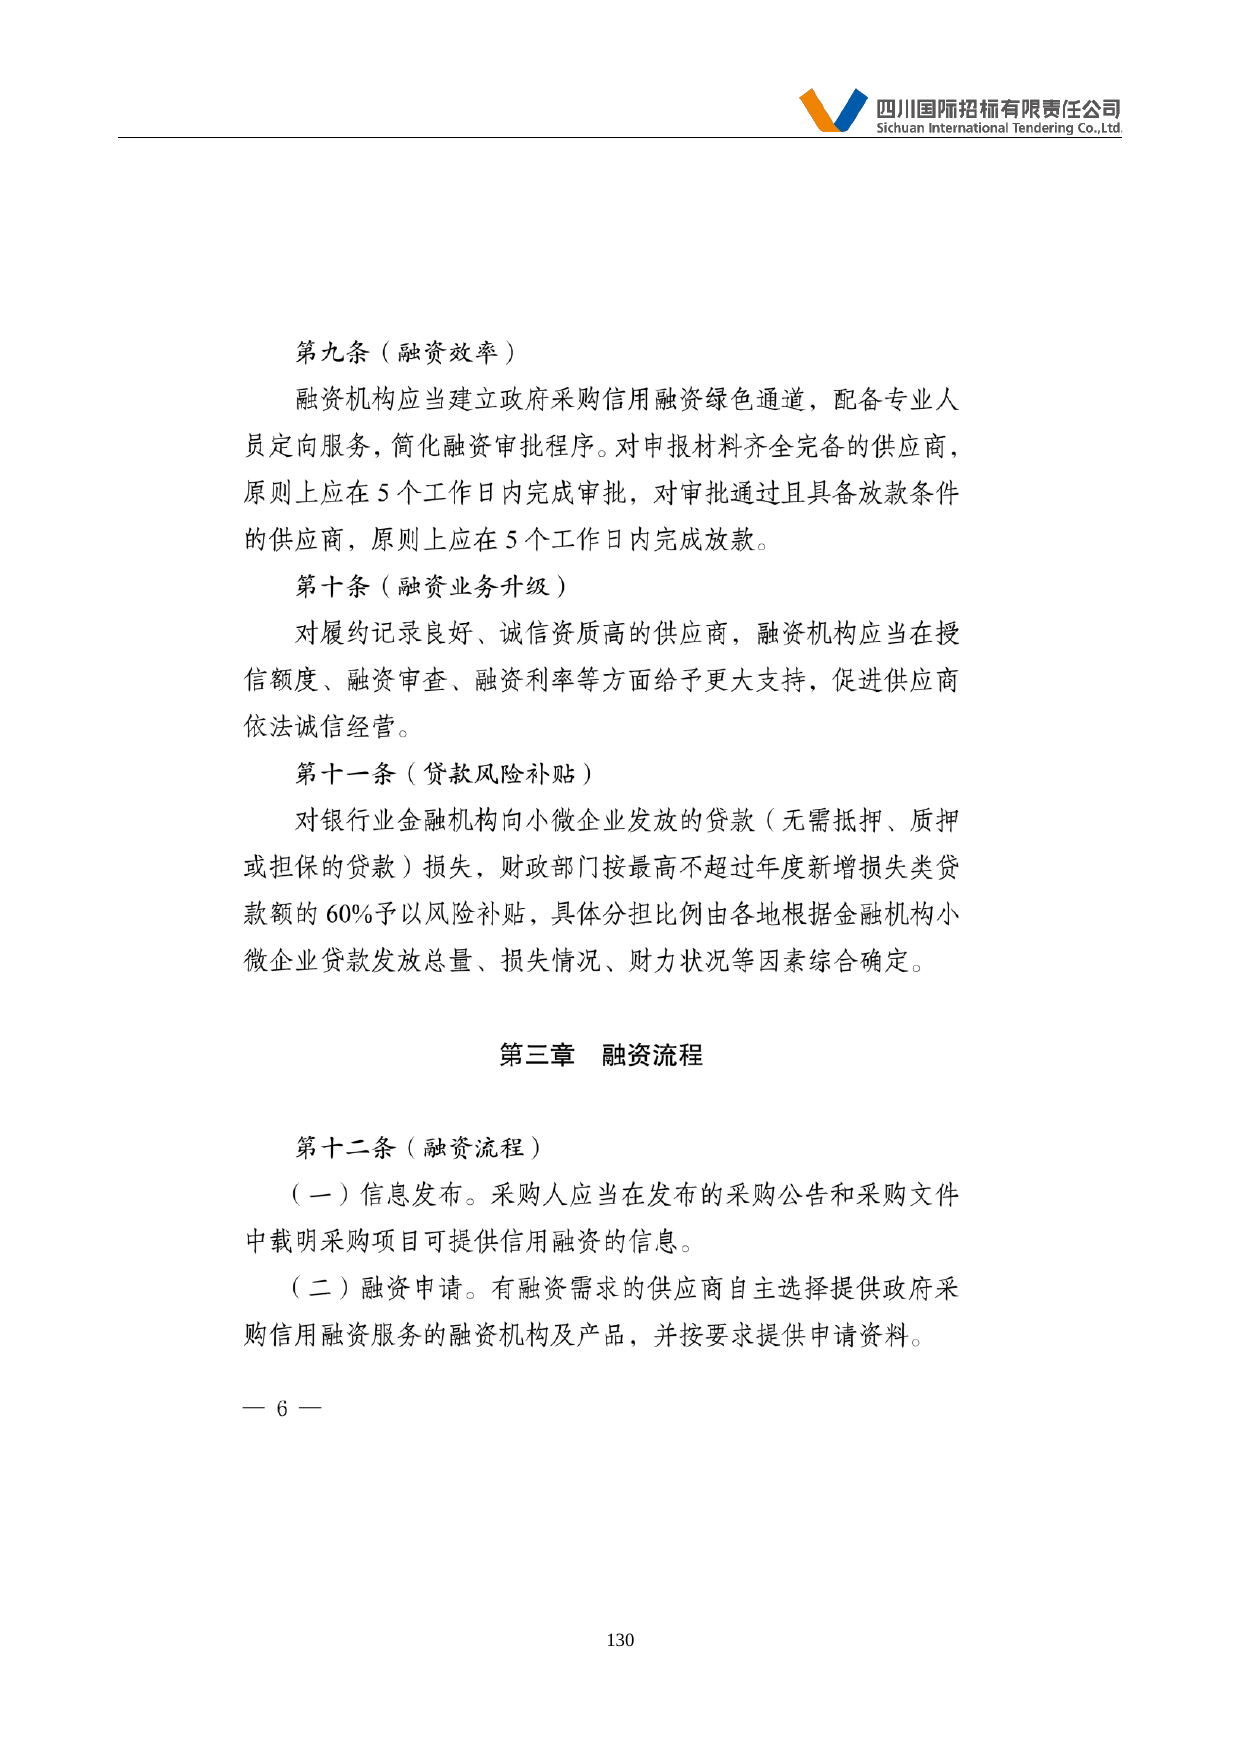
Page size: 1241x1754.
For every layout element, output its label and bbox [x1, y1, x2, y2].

picture [118, 160, 1082, 1524]
picture [799, 88, 1123, 135]
